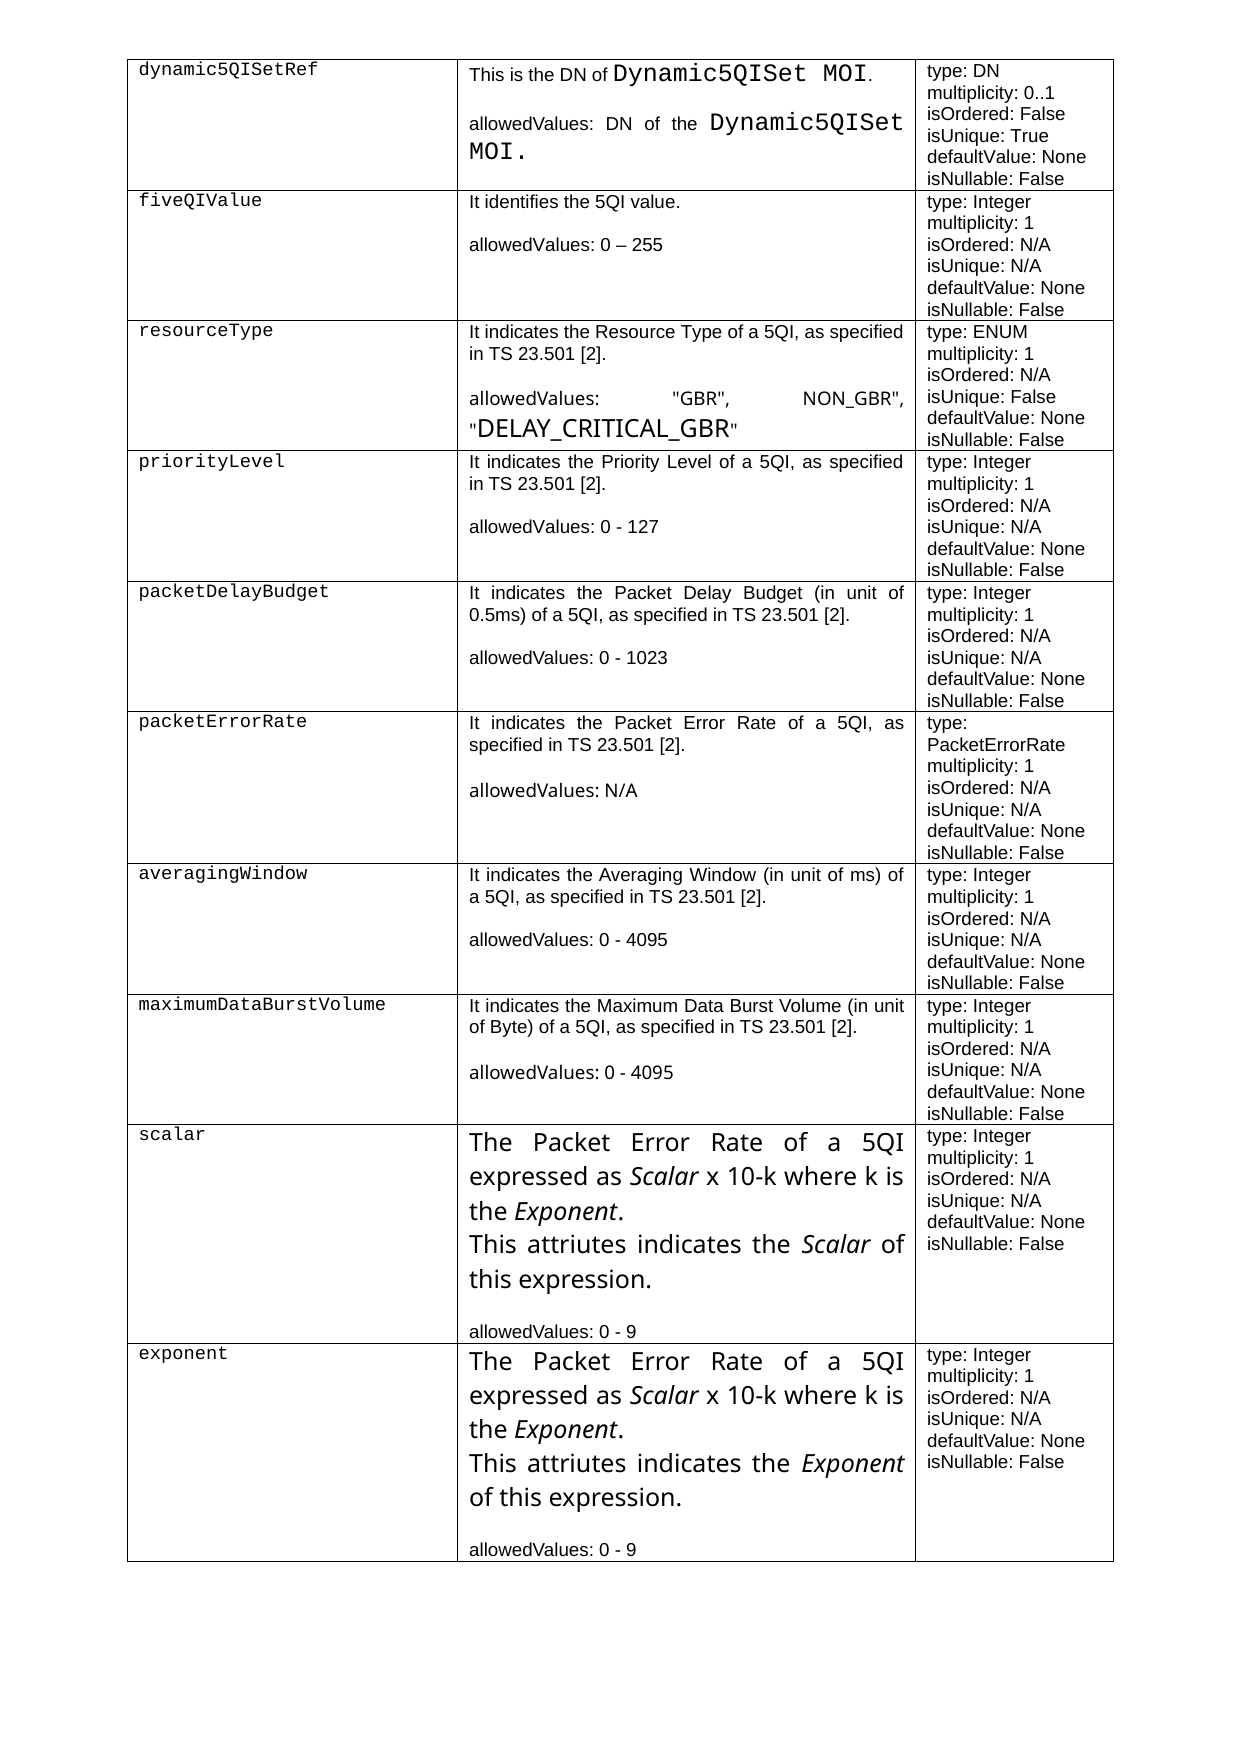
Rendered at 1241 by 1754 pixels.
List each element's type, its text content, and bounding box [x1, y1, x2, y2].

table_cell It indicates the Maximum Data Burst Volume (in unit of Byte) of a 5QI, as specified in TS 23.501 [2]. allowedValues: 0 - 4095 [458, 995, 915, 1124]
table_cell It identifies the 5QI value. allowedValues: 0 – 255 [458, 191, 915, 320]
table_cell priorityLevel [128, 451, 457, 581]
table_cell packetErrorRate [128, 712, 457, 863]
table_cell It indicates the Resource Type of a 5QI, as specified in TS 23.501 [2]. allowedValues: "GBR", NON_GBR", "DELAY_CRITICAL_GBR" [458, 321, 915, 450]
table_cell type: Integer multiplicity: 1 isOrdered: N/A isUnique: N/A defaultValue: None isNullable: False [916, 1125, 1113, 1342]
table_cell type: PacketErrorRate multiplicity: 1 isOrdered: N/A isUnique: N/A defaultValue: None isNullable: False [916, 712, 1113, 863]
table_cell resourceType [128, 321, 457, 450]
table_cell It indicates the Packet Delay Budget (in unit of 0.5ms) of a 5QI, as specified in TS 23.501 [2]. allowedValues: 0 - 1023 [458, 582, 915, 711]
table_cell dynamic5QISetRef [128, 60, 457, 189]
table_cell maximumDataBurstVolume [128, 995, 457, 1124]
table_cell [916, 60, 1113, 189]
table_cell This is the DN of Dynamic5QISet MOI. allowedValues: DN of the Dynamic5QISet MOI. [458, 60, 915, 189]
table_cell type: Integer multiplicity: 1 isOrdered: N/A isUnique: N/A defaultValue: None isNullable: False [916, 451, 1113, 581]
table_cell The Packet Error Rate of a 5QI expressed as Scalar x 10-k where k is the Exponent. This attriutes indicates the Exponent of this expression. allowedValues: 0 - 9 [458, 1344, 915, 1561]
table_cell type: Integer multiplicity: 1 isOrdered: N/A isUnique: N/A defaultValue: None isNullable: False [916, 995, 1113, 1124]
table_cell type: ENUM multiplicity: 1 isOrdered: N/A isUnique: False defaultValue: None isNullable: False [916, 321, 1113, 450]
table_cell type: Integer multiplicity: 1 isOrdered: N/A isUnique: N/A defaultValue: None isNullable: False [916, 582, 1113, 711]
table_cell fiveQIValue [128, 191, 457, 320]
table_cell It indicates the Packet Error Rate of a 5QI, as specified in TS 23.501 [2]. allowedValues: N/A [458, 712, 915, 863]
table_cell type: Integer multiplicity: 1 isOrdered: N/A isUnique: N/A defaultValue: None isNullable: False [916, 1344, 1113, 1561]
table_cell averagingWindow [128, 864, 457, 993]
table_cell packetDelayBudget [128, 582, 457, 711]
table_cell It indicates the Averaging Window (in unit of ms) of a 5QI, as specified in TS 23.501 [2]. allowedValues: 0 - 4095 [458, 864, 915, 993]
table_cell The Packet Error Rate of a 5QI expressed as Scalar x 10-k where k is the Exponent. This attriutes indicates the Scalar of this expression. allowedValues: 0 - 9 [458, 1125, 915, 1342]
table_cell exponent [128, 1344, 457, 1561]
table_cell scalar [128, 1125, 457, 1342]
table_cell It indicates the Priority Level of a 5QI, as specified in TS 23.501 [2]. allowedValues: 0 - 127 [458, 451, 915, 581]
table_cell type: Integer multiplicity: 1 isOrdered: N/A isUnique: N/A defaultValue: None isNullable: False [916, 864, 1113, 993]
table_cell type: Integer multiplicity: 1 isOrdered: N/A isUnique: N/A defaultValue: None isNullable: False [916, 191, 1113, 320]
